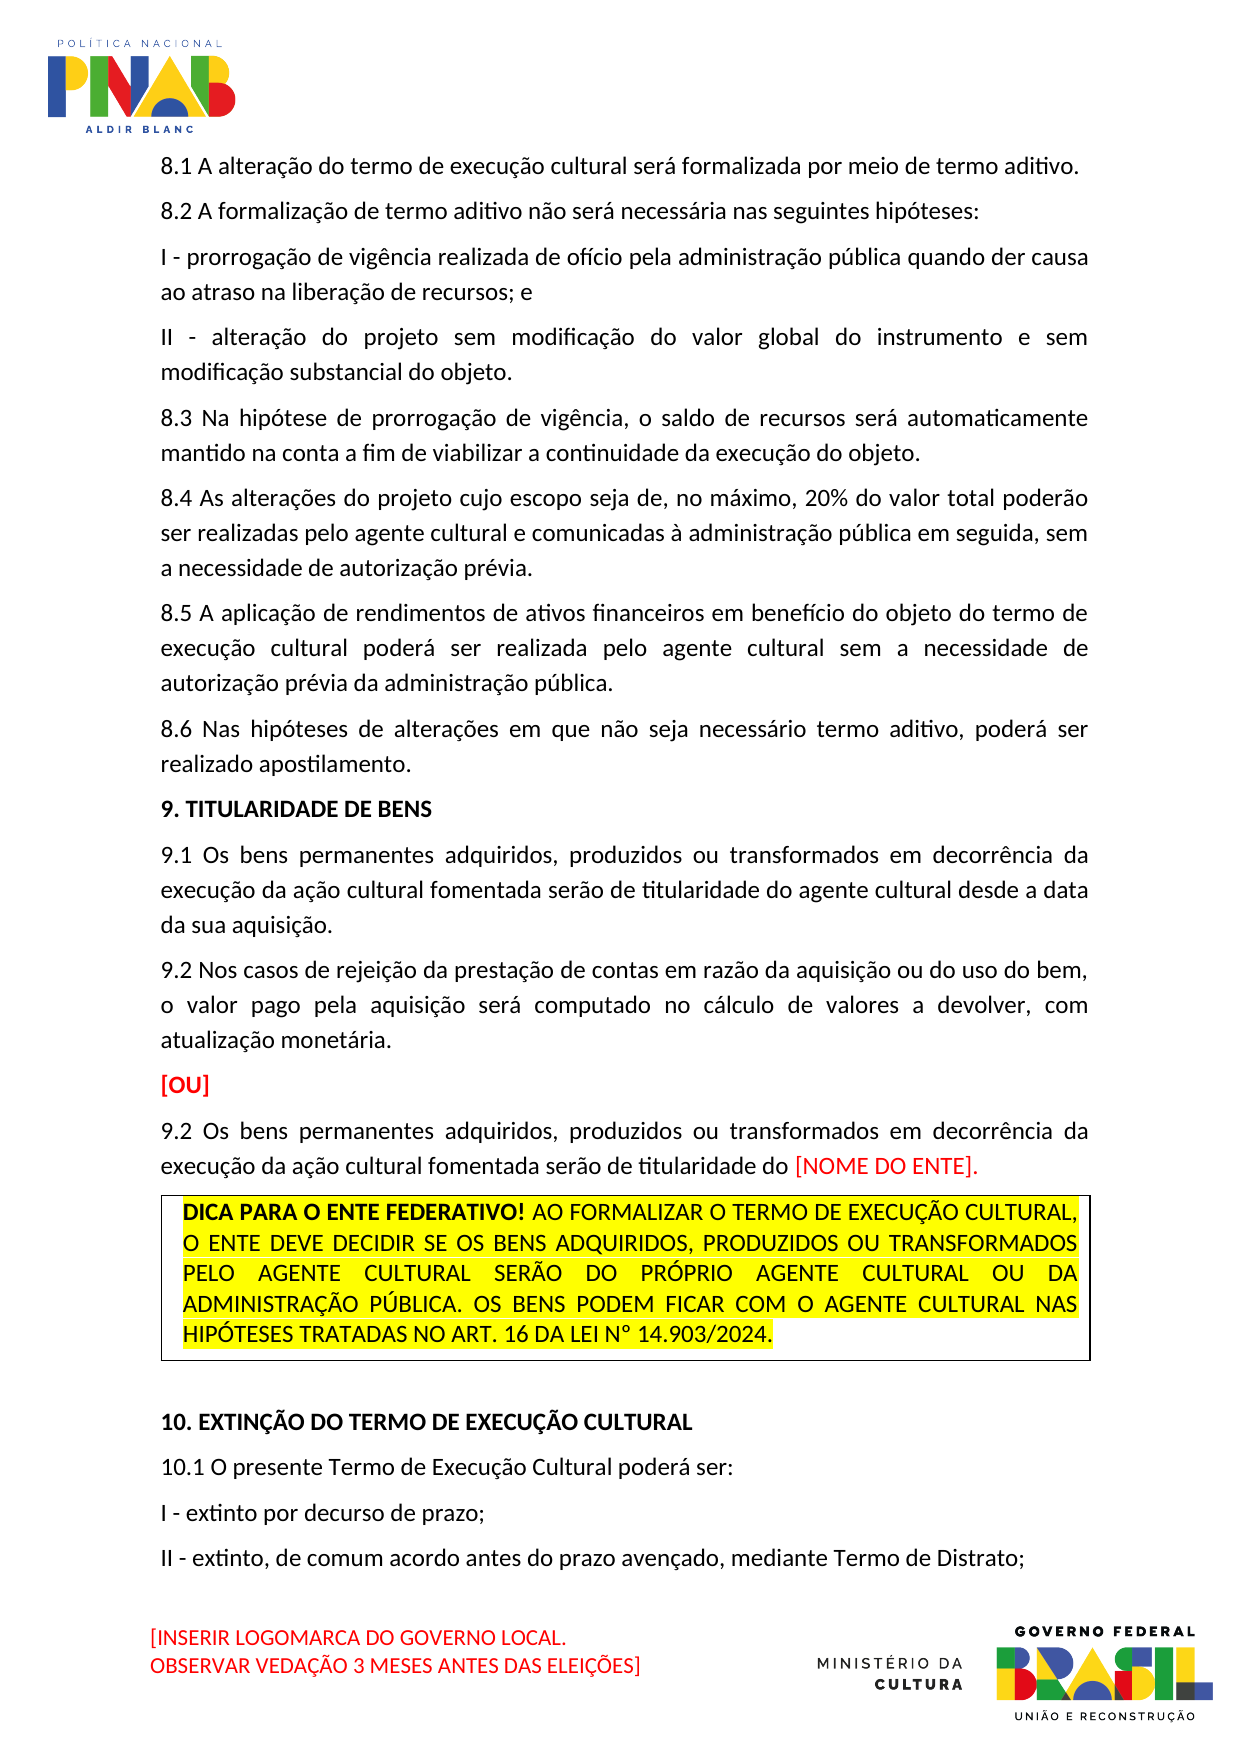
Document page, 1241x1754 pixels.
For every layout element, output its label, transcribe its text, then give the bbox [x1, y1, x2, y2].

text 8.3 Na hipótese de prorrogação de vigência, o saldo de recursos será automaticamente mantido na conta a fim de viabilizar a continuidade da execução do objeto. [160, 402, 1090, 467]
text 8.1 A alteração do termo de execução cultural será formalizada por meio de termo aditivo. [160, 150, 1090, 181]
text 8.2 A formalização de termo aditivo não será necessária nas seguintes hipóteses: [160, 195, 1090, 226]
text II - extinto, de comum acordo antes do prazo avençado, mediante Termo de Distrato; [160, 1542, 1090, 1573]
text I - extinto por decurso de prazo; [160, 1497, 1090, 1527]
table_header DICA PARA O ENTE FEDERATIVO! AO FORMALIZAR O TERMO DE EXECUÇÃO CULTURAL, O ENTE DEVE DECIDIR SE OS BENS ADQUIRIDOS, PRODUZIDOS OU TRANSFORMADOS PELO AGENTE CULTURAL SERÃO DO PRÓPRIO AGENTE CULTURAL OU DA ADMINISTRAÇÃO PÚBLICA. OS BENS PODEM FICAR COM O AGENTE CULTURAL NAS HIPÓTESES TRATADAS NO ART. 16 DA LEI Nº 14.903/2024. [162, 1196, 1089, 1359]
text 9.2 Os bens permanentes adquiridos, produzidos ou transformados em decorrência da execução da ação cultural fomentada serão de titularidade do [NOME DO ENTE]. [160, 1115, 1090, 1181]
picture [3, 2, 1241, 1752]
text 8.4 As alterações do projeto cujo escopo seja de, no máximo, 20% do valor total poderão ser realizadas pelo agente cultural e comunicadas à administração pública em seguida, sem a necessidade de autorização prévia. [160, 482, 1090, 583]
text [OU] [160, 1069, 1090, 1100]
text I - prorrogação de vigência realizada de ofício pela administração pública quando der causa ao atraso na liberação de recursos; e [160, 241, 1090, 306]
text 8.6 Nas hipóteses de alterações em que não seja necessário termo aditivo, poderá ser realizado apostilamento. [160, 713, 1090, 778]
text 9.1 Os bens permanentes adquiridos, produzidos ou transformados em decorrência da execução da ação cultural fomentada serão de titularidade do agente cultural desde a data da sua aquisição. [160, 839, 1090, 939]
text 9. TITULARIDADE DE BENS [160, 793, 1090, 824]
text II - alteração do projeto sem modificação do valor global do instrumento e sem modificação substancial do objeto. [160, 321, 1090, 387]
text 10. EXTINÇÃO DO TERMO DE EXECUÇÃO CULTURAL [160, 1406, 1090, 1436]
text 10.1 O presente Termo de Execução Cultural poderá ser: [160, 1451, 1090, 1482]
text 9.2 Nos casos de rejeição da prestação de contas em razão da aquisição ou do uso do bem, o valor pago pela aquisição será computado no cálculo de valores a devolver, com atualização monetária. [160, 954, 1090, 1055]
text 8.5 A aplicação de rendimentos de ativos financeiros em benefício do objeto do termo de execução cultural poderá ser realizada pelo agente cultural sem a necessidade de autorização prévia da administração pública. [160, 597, 1090, 698]
